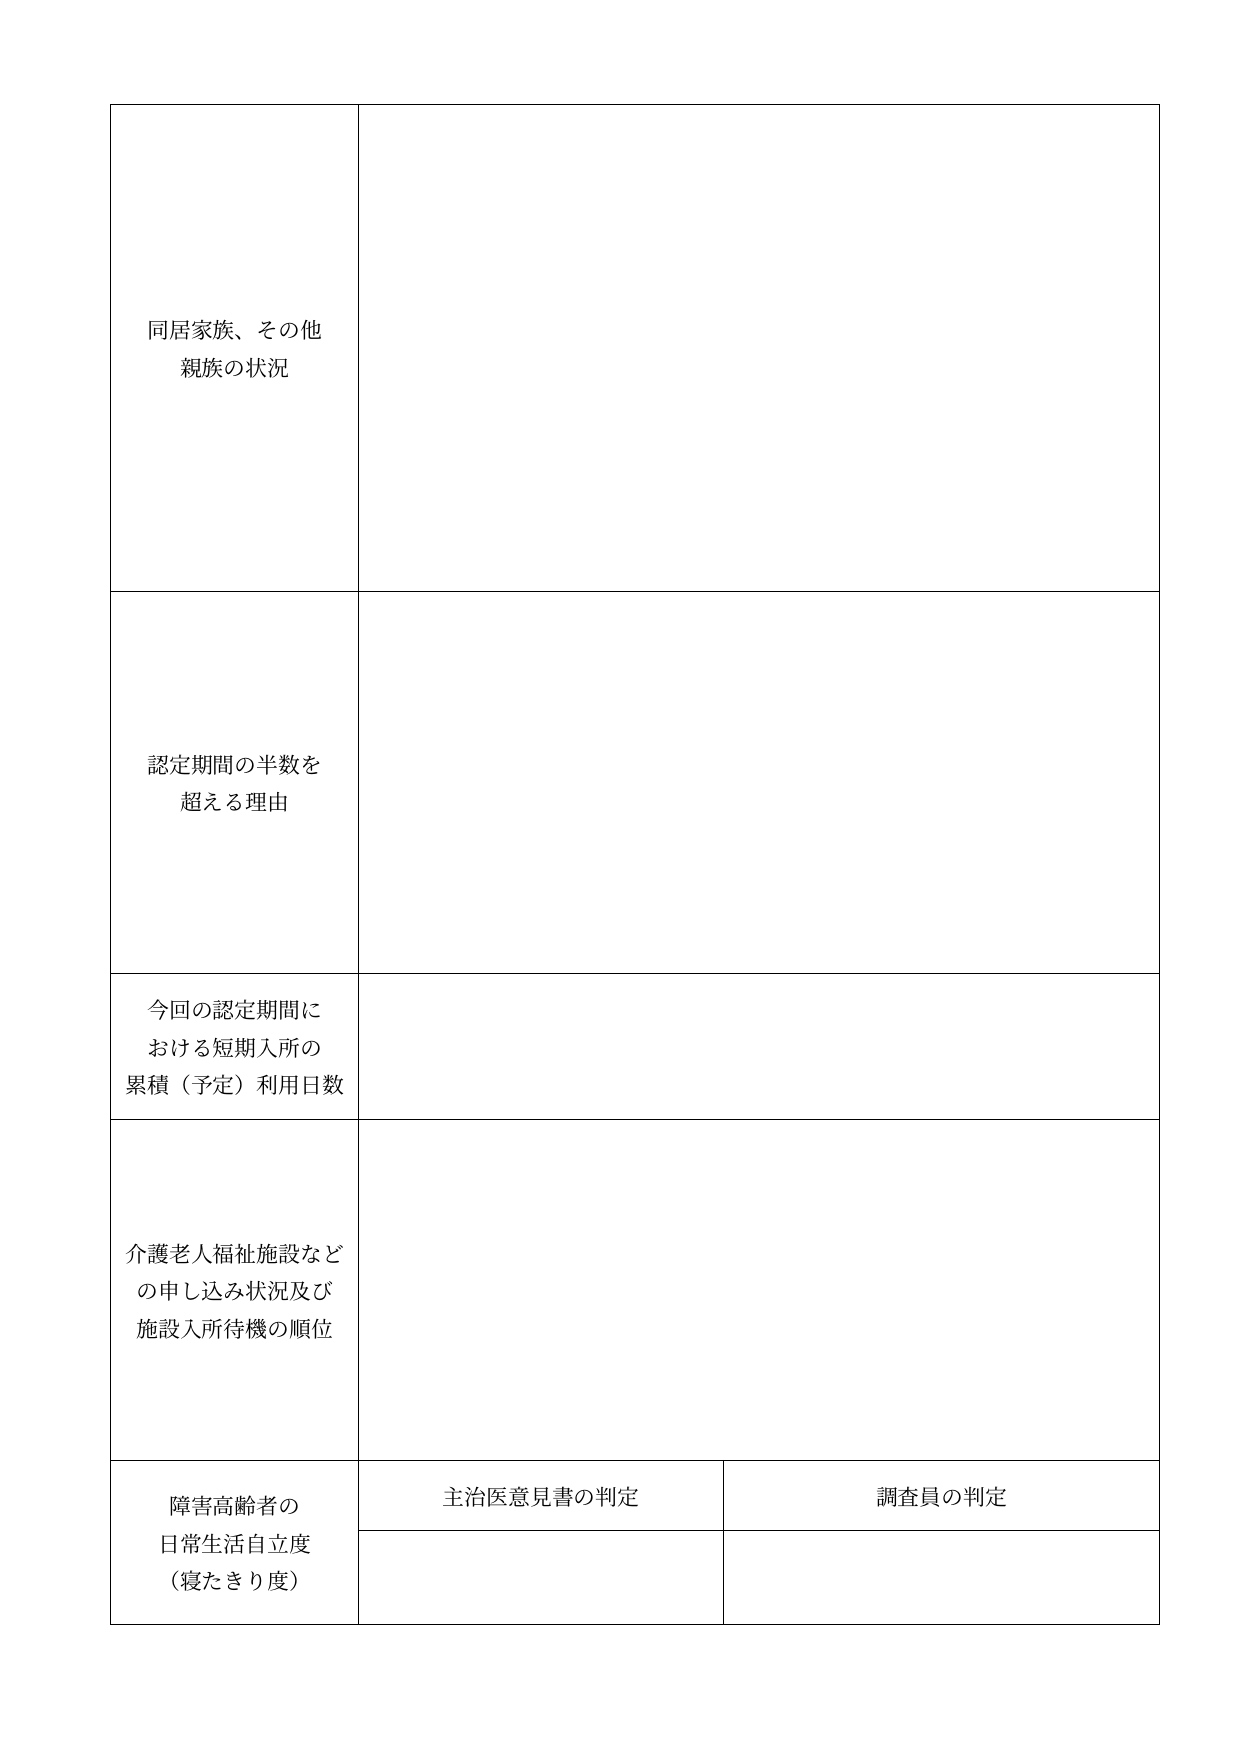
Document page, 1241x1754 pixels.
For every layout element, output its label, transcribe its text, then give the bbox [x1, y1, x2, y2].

table_cell [359, 105, 1159, 591]
table_cell [359, 974, 1159, 1119]
table_cell [724, 1531, 1159, 1624]
table_cell 障害高齢者の 日常生活自立度 （寝たきり度） [111, 1461, 358, 1624]
table_cell [359, 592, 1159, 973]
table_cell 主治医意見書の判定 [359, 1461, 723, 1530]
table_cell 介護老人福祉施設などの申し込み状況及び 施設入所待機の順位 [111, 1120, 358, 1460]
table_cell 調査員の判定 [724, 1461, 1159, 1530]
table_cell 今回の認定期間に おける短期入所の 累積（予定）利用日数 [111, 974, 358, 1119]
table_cell 同居家族、その他 親族の状況 [111, 105, 358, 591]
table_cell 認定期間の半数を 超える理由 [111, 592, 358, 973]
table_cell [359, 1120, 1159, 1460]
table_cell [359, 1531, 723, 1624]
